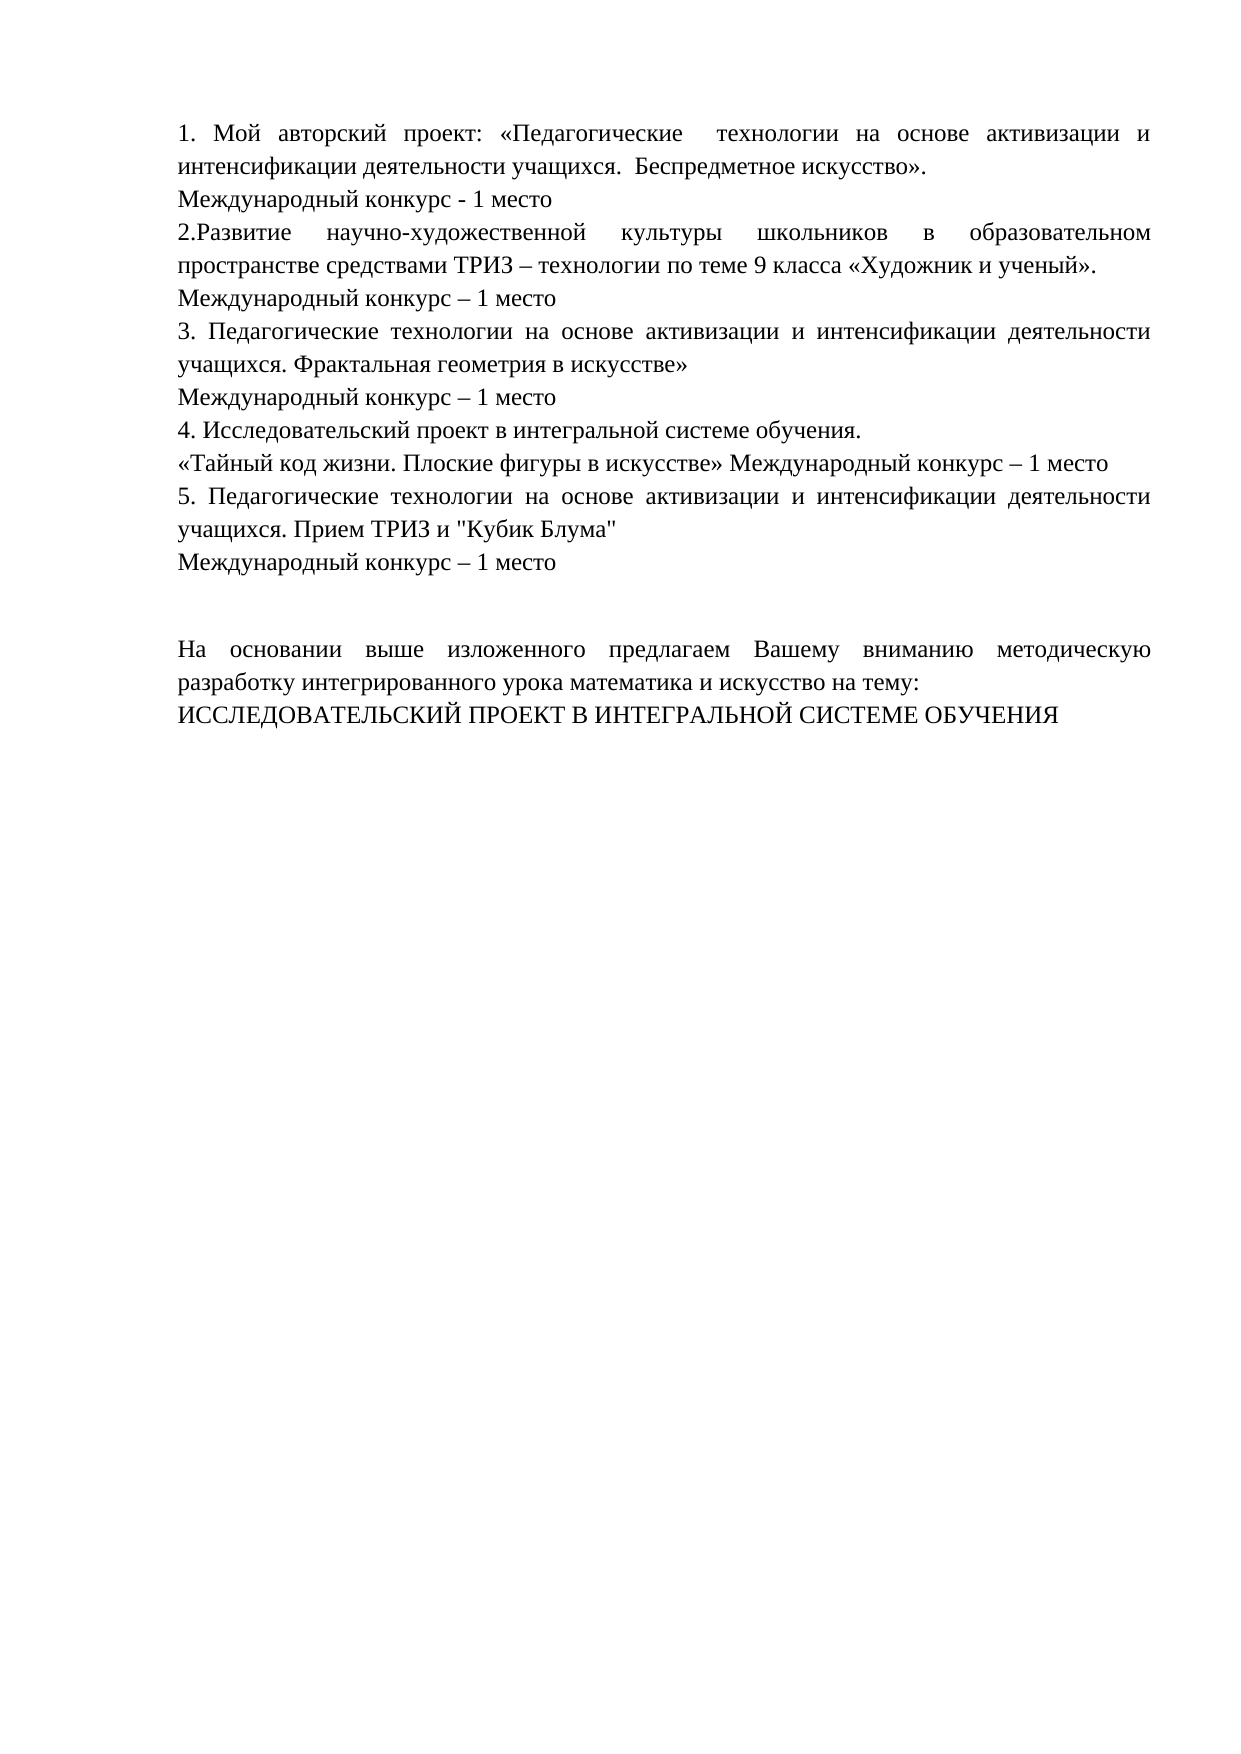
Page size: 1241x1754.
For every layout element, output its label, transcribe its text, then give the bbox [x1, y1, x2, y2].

text «Тайный код жизни. Плоские фигуры в искусстве» Международный конкурс – 1 место [177, 448, 1152, 477]
text 3. Педагогические технологии на основе активизации и интенсификации деятельности учащихся. Фрактальная геометрия в искусстве» [177, 316, 1152, 378]
text Международный конкурс – 1 место [177, 382, 1152, 411]
text Международный конкурс – 1 место [177, 547, 1152, 576]
text 5. Педагогические технологии на основе активизации и интенсификации деятельности учащихся. Прием ТРИЗ и "Кубик Блума" [177, 481, 1152, 543]
text Международный конкурс – 1 место [177, 283, 1152, 312]
text На основании выше изложенного предлагаем Вашему вниманию методическую разработку интегрированного урока математика и искусство на тему: ИССЛЕДОВАТЕЛЬСКИЙ ПРОЕКТ В ИНТЕГРАЛЬНОЙ СИСТЕМЕ ОБУЧЕНИЯ [177, 634, 1152, 729]
text 1. Мой авторский проект: «Педагогические технологии на основе активизации и интенсификации деятельности учащихся. Беспредметное искусство». [177, 118, 1152, 180]
text 4. Исследовательский проект в интегральной системе обучения. [177, 415, 1152, 444]
text 2.Развитие научно-художественной культуры школьников в образовательном пространстве средствами ТРИЗ – технологии по теме 9 класса «Художник и ученый». [177, 217, 1152, 279]
text Международный конкурс - 1 место [177, 184, 1152, 213]
